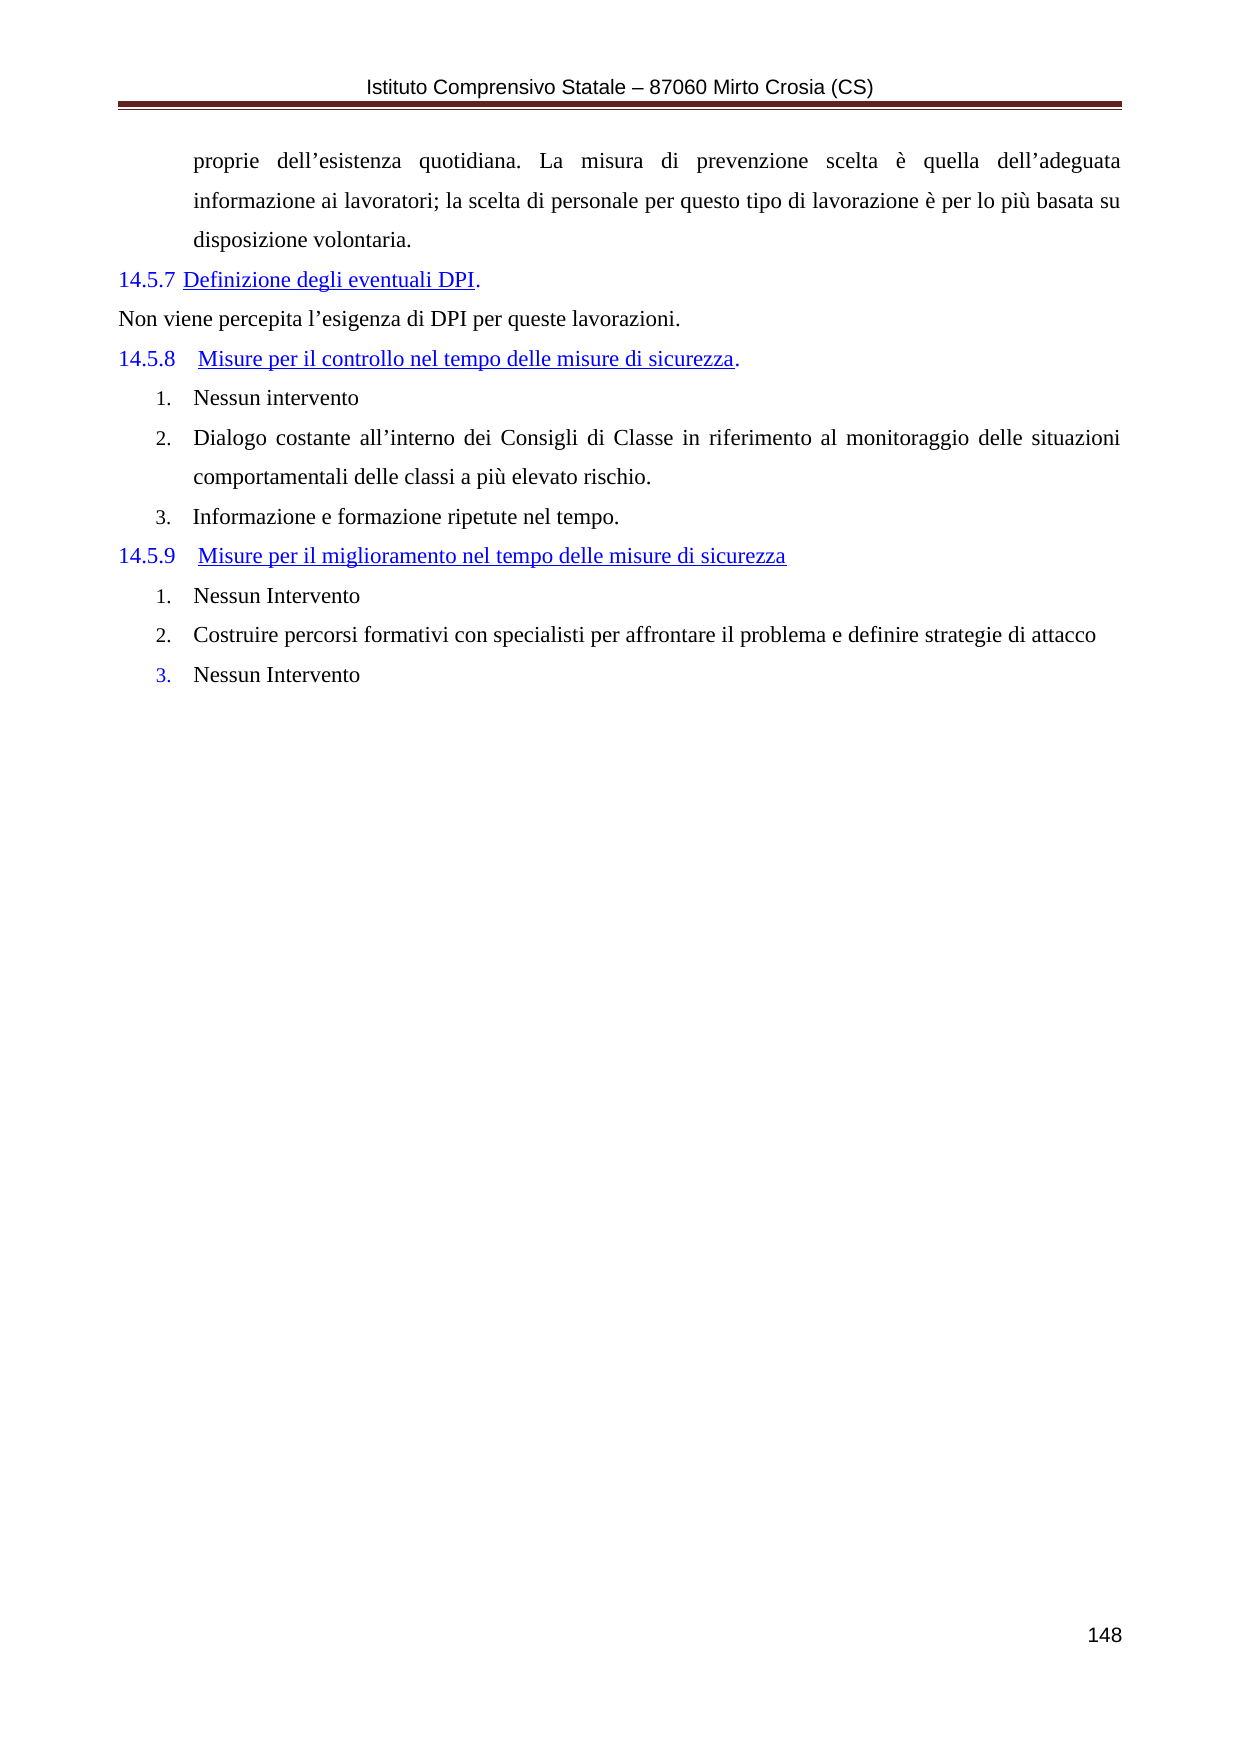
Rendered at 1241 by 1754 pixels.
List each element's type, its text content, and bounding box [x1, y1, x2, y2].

list Misure per il miglioramento nel tempo delle misure di sicurezza [118, 542, 1122, 569]
list Definizione degli eventuali DPI. [118, 266, 1122, 292]
text Non viene percepita l’esigenza di DPI per queste lavorazioni. [118, 306, 1122, 332]
list Nessun intervento [156, 384, 1122, 411]
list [156, 148, 1122, 253]
list Nessun Intervento [156, 661, 1122, 687]
list Dialogo costante all’interno dei Consigli di Classe in riferimento al monitoraggio delle situazioni comportamentali delle classi a più elevato rischio. [156, 424, 1122, 490]
list Nessun Intervento [156, 582, 1122, 608]
list Misure per il controllo nel tempo delle misure di sicurezza. [118, 345, 1122, 371]
list Informazione e formazione ripetute nel tempo. [155, 503, 1122, 529]
list Costruire percorsi formativi con specialisti per affrontare il problema e definire strategie di attacco [156, 621, 1122, 648]
